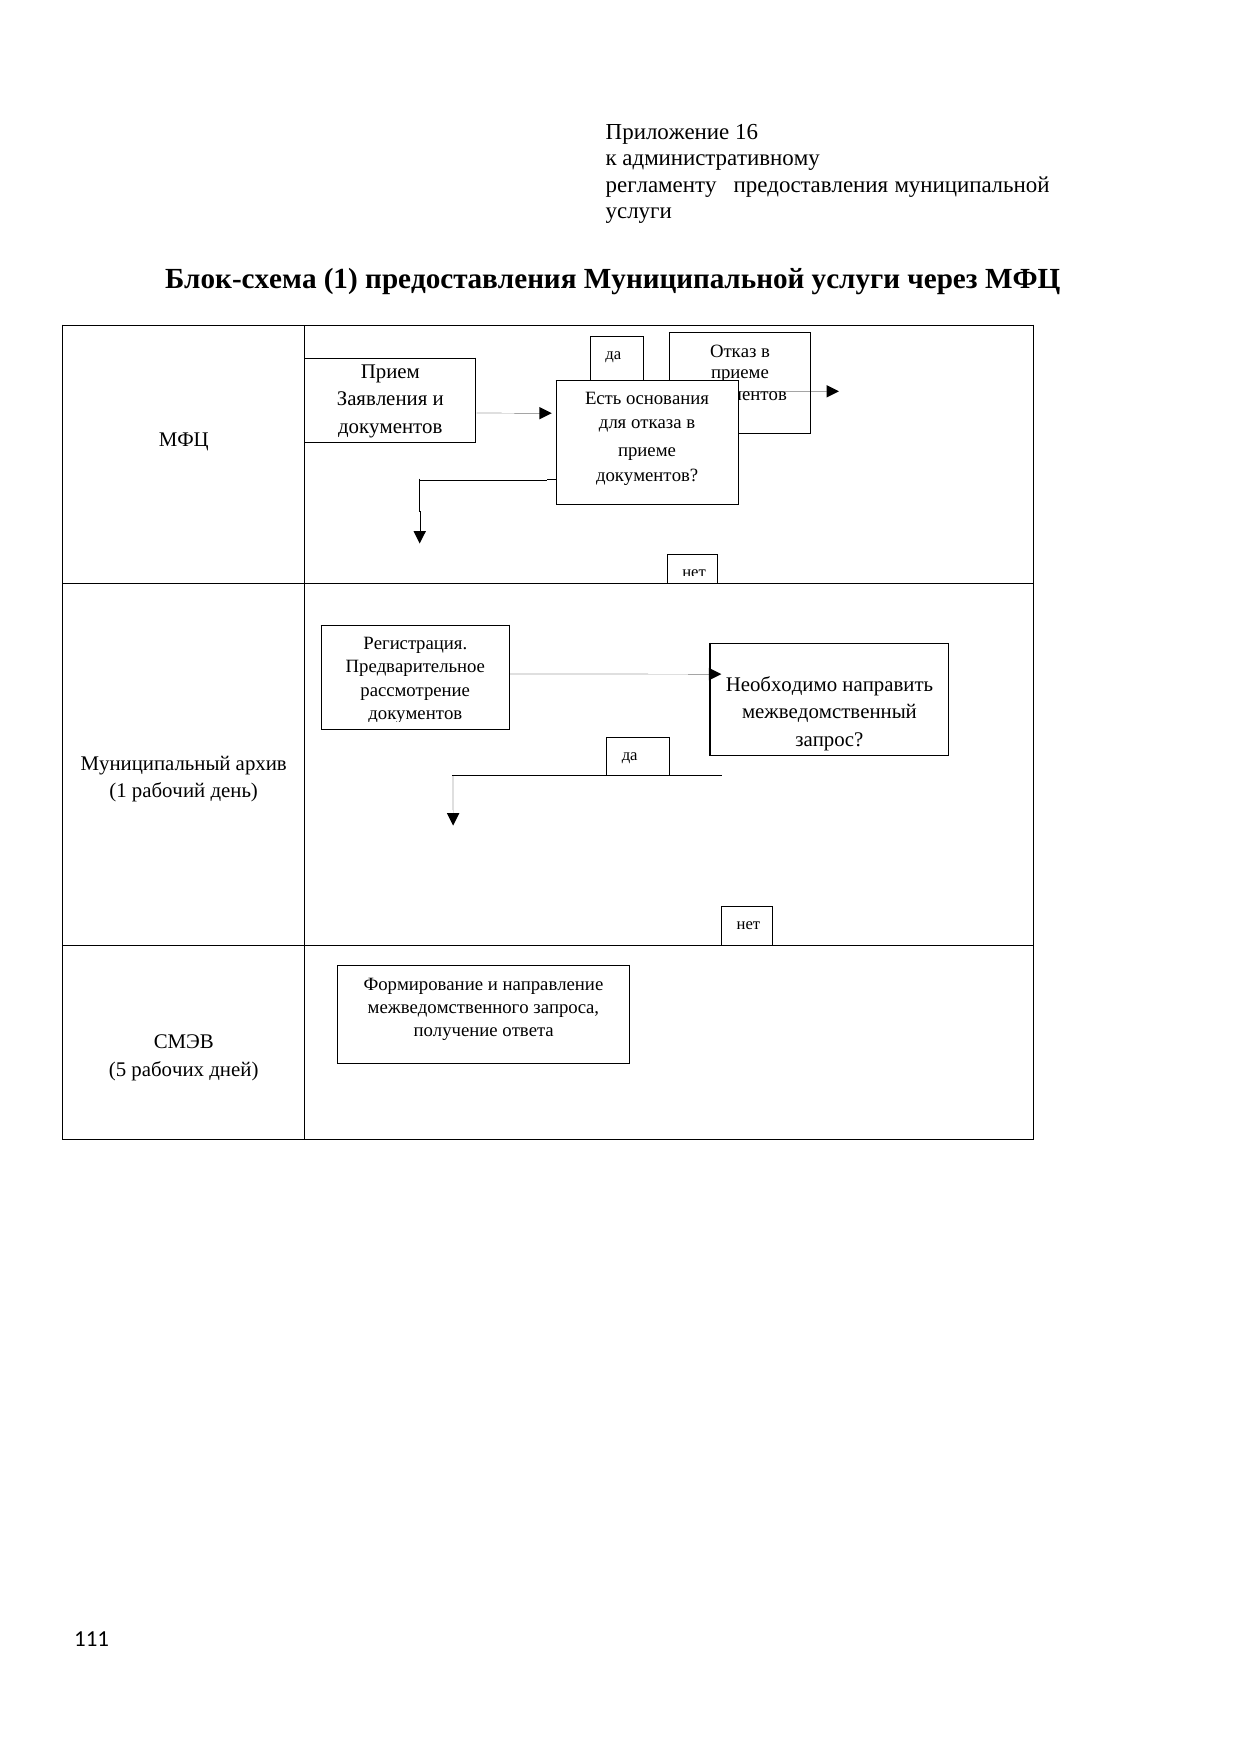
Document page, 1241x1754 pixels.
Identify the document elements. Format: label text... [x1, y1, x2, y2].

table_cell [305, 584, 1033, 945]
table_header [305, 326, 1033, 583]
table_cell СМЭВ (5 рабочих дней) [63, 946, 304, 1139]
text Блок-схема (1) предоставления Муниципальной услуги через МФЦ [74, 261, 1152, 294]
table_cell Муниципальный архив (1 рабочий день) [63, 584, 304, 945]
text Приложение 16 [605, 118, 1152, 144]
text регламенту предоставления муниципальной [605, 171, 1152, 197]
table_header МФЦ [63, 326, 304, 583]
text услуги [605, 197, 1152, 223]
table_cell [305, 946, 1033, 1139]
text к административному [605, 144, 1152, 171]
